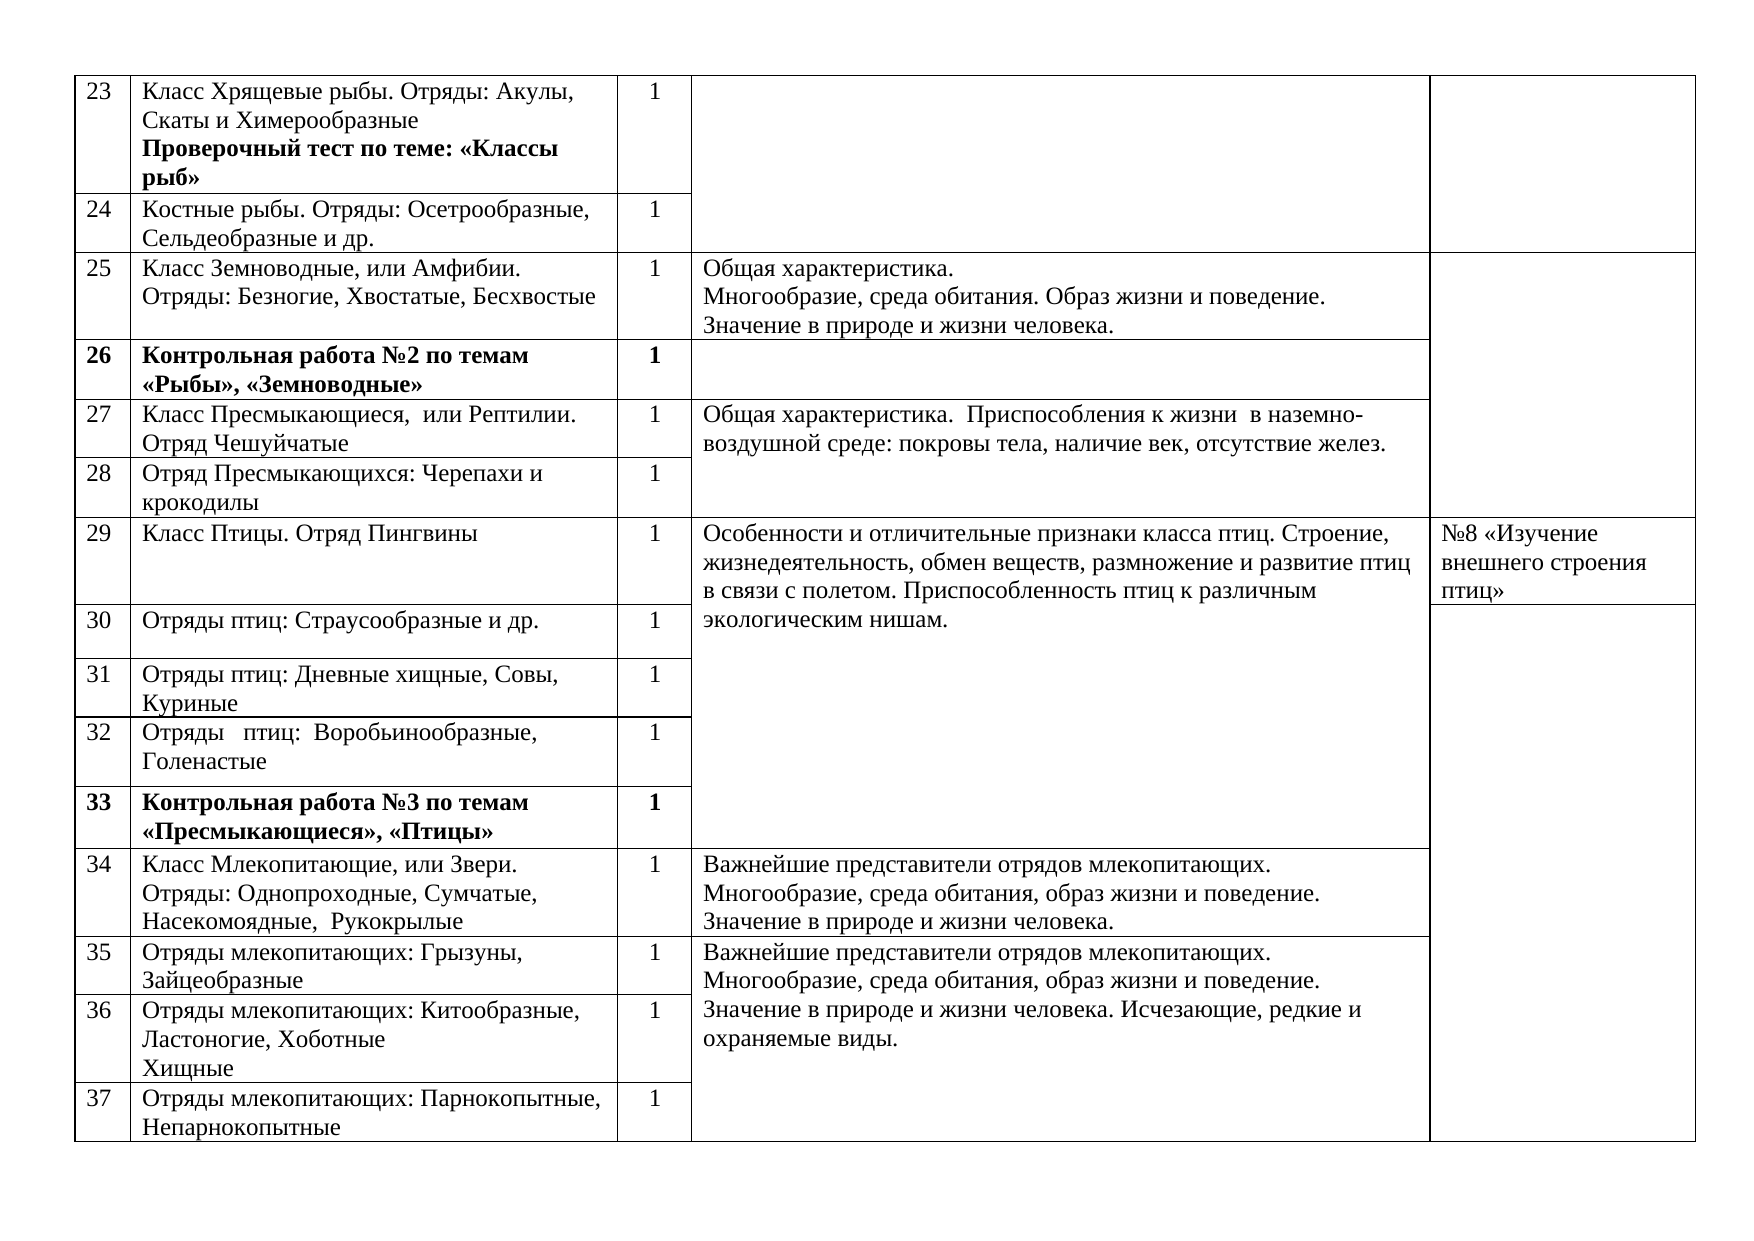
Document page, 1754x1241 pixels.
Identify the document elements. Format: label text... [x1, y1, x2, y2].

table_cell 1 [618, 605, 691, 658]
table_cell Класс Птицы. Отряд Пингвины [131, 518, 617, 604]
table_cell 1 [618, 787, 691, 848]
table_cell Класс Млекопитающие, или Звери. Отряды: Однопроходные, Сумчатые, Насекомоядные, Рукокрылые [131, 849, 617, 936]
table_cell 28 [76, 458, 130, 517]
table_cell 30 [76, 605, 130, 658]
table_cell 1 [618, 718, 691, 786]
table_cell 1 [618, 400, 691, 457]
table_cell Отряд Пресмыкающихся: Черепахи и крокодилы [131, 458, 617, 517]
table_cell Общая характеристика. Многообразие, среда обитания. Образ жизни и поведение. Значение в природе и жизни человека. [692, 253, 1429, 339]
table_cell 25 [76, 253, 130, 339]
table_cell Важнейшие представители отрядов млекопитающих. Многообразие, среда обитания, образ жизни и поведение. Значение в природе и жизни человека. Исчезающие, редкие и охраняемые виды. [692, 937, 1429, 1141]
table_cell 1 [618, 340, 691, 398]
table_cell 33 [76, 787, 130, 848]
table_cell Отряды птиц: Воробьинообразные, Голенастые [131, 718, 617, 786]
table_cell Класс Земноводные, или Амфибии. Отряды: Безногие, Хвостатые, Бесхвостые [131, 253, 617, 339]
table_cell 34 [76, 849, 130, 936]
table_cell Отряды млекопитающих: Китообразные, Ластоногие, Хоботные Хищные [131, 995, 617, 1082]
table_cell 1 [618, 518, 691, 604]
table_cell Контрольная работа №2 по темам «Рыбы», «Земноводные» [131, 340, 617, 398]
table_cell Особенности и отличительные признаки класса птиц. Строение, жизнедеятельность, обмен веществ, размножение и развитие птиц в связи с полетом. Приспособленность птиц к различным экологическим нишам. [692, 518, 1429, 848]
table_cell 1 [618, 253, 691, 339]
table_cell 35 [76, 937, 130, 994]
table_cell 1 [618, 659, 691, 716]
table_cell Класс Пресмыкающиеся, или Рептилии. Отряд Чешуйчатые [131, 400, 617, 457]
table_cell Класс Хрящевые рыбы. Отряды: Акулы, Скаты и Химерообразные Проверочный тест по теме: «Классы рыб» [131, 76, 617, 193]
table_cell №8 «Изучение внешнего строения птиц» [1431, 518, 1695, 604]
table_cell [692, 76, 1429, 252]
table_cell 24 [76, 194, 130, 252]
table_cell [1431, 605, 1695, 1141]
table_cell 32 [76, 718, 130, 786]
table_cell Отряды птиц: Страусообразные и др. [131, 605, 617, 658]
table_cell Важнейшие представители отрядов млекопитающих. Многообразие, среда обитания, образ жизни и поведение. Значение в природе и жизни человека. [692, 849, 1429, 936]
table_cell 27 [76, 400, 130, 457]
table_cell Отряды млекопитающих: Парнокопытные, Непарнокопытные [131, 1083, 617, 1141]
table_cell Отряды млекопитающих: Грызуны, Зайцеобразные [131, 937, 617, 994]
table_cell [1431, 76, 1695, 252]
table_cell [1431, 253, 1695, 517]
table_cell [692, 340, 1429, 398]
table_cell 36 [76, 995, 130, 1082]
table_cell 23 [76, 76, 130, 193]
table_cell 1 [618, 194, 691, 252]
table_cell 1 [618, 1083, 691, 1141]
table_cell 1 [618, 849, 691, 936]
table_cell 26 [76, 340, 130, 398]
table_cell 1 [618, 995, 691, 1082]
table_cell 1 [618, 937, 691, 994]
table_cell 31 [76, 659, 130, 716]
table_cell 29 [76, 518, 130, 604]
table_cell 1 [618, 76, 691, 193]
table_cell Отряды птиц: Дневные хищные, Совы, Куриные [131, 659, 617, 716]
table_cell 1 [618, 458, 691, 517]
table_cell Костные рыбы. Отряды: Осетрообразные, Сельдеобразные и др. [131, 194, 617, 252]
table_cell Общая характеристика. Приспособления к жизни в наземно-воздушной среде: покровы тела, наличие век, отсутствие желез. [692, 400, 1429, 517]
table_cell Контрольная работа №3 по темам «Пресмыкающиеся», «Птицы» [131, 787, 617, 848]
table_cell 37 [76, 1083, 130, 1141]
